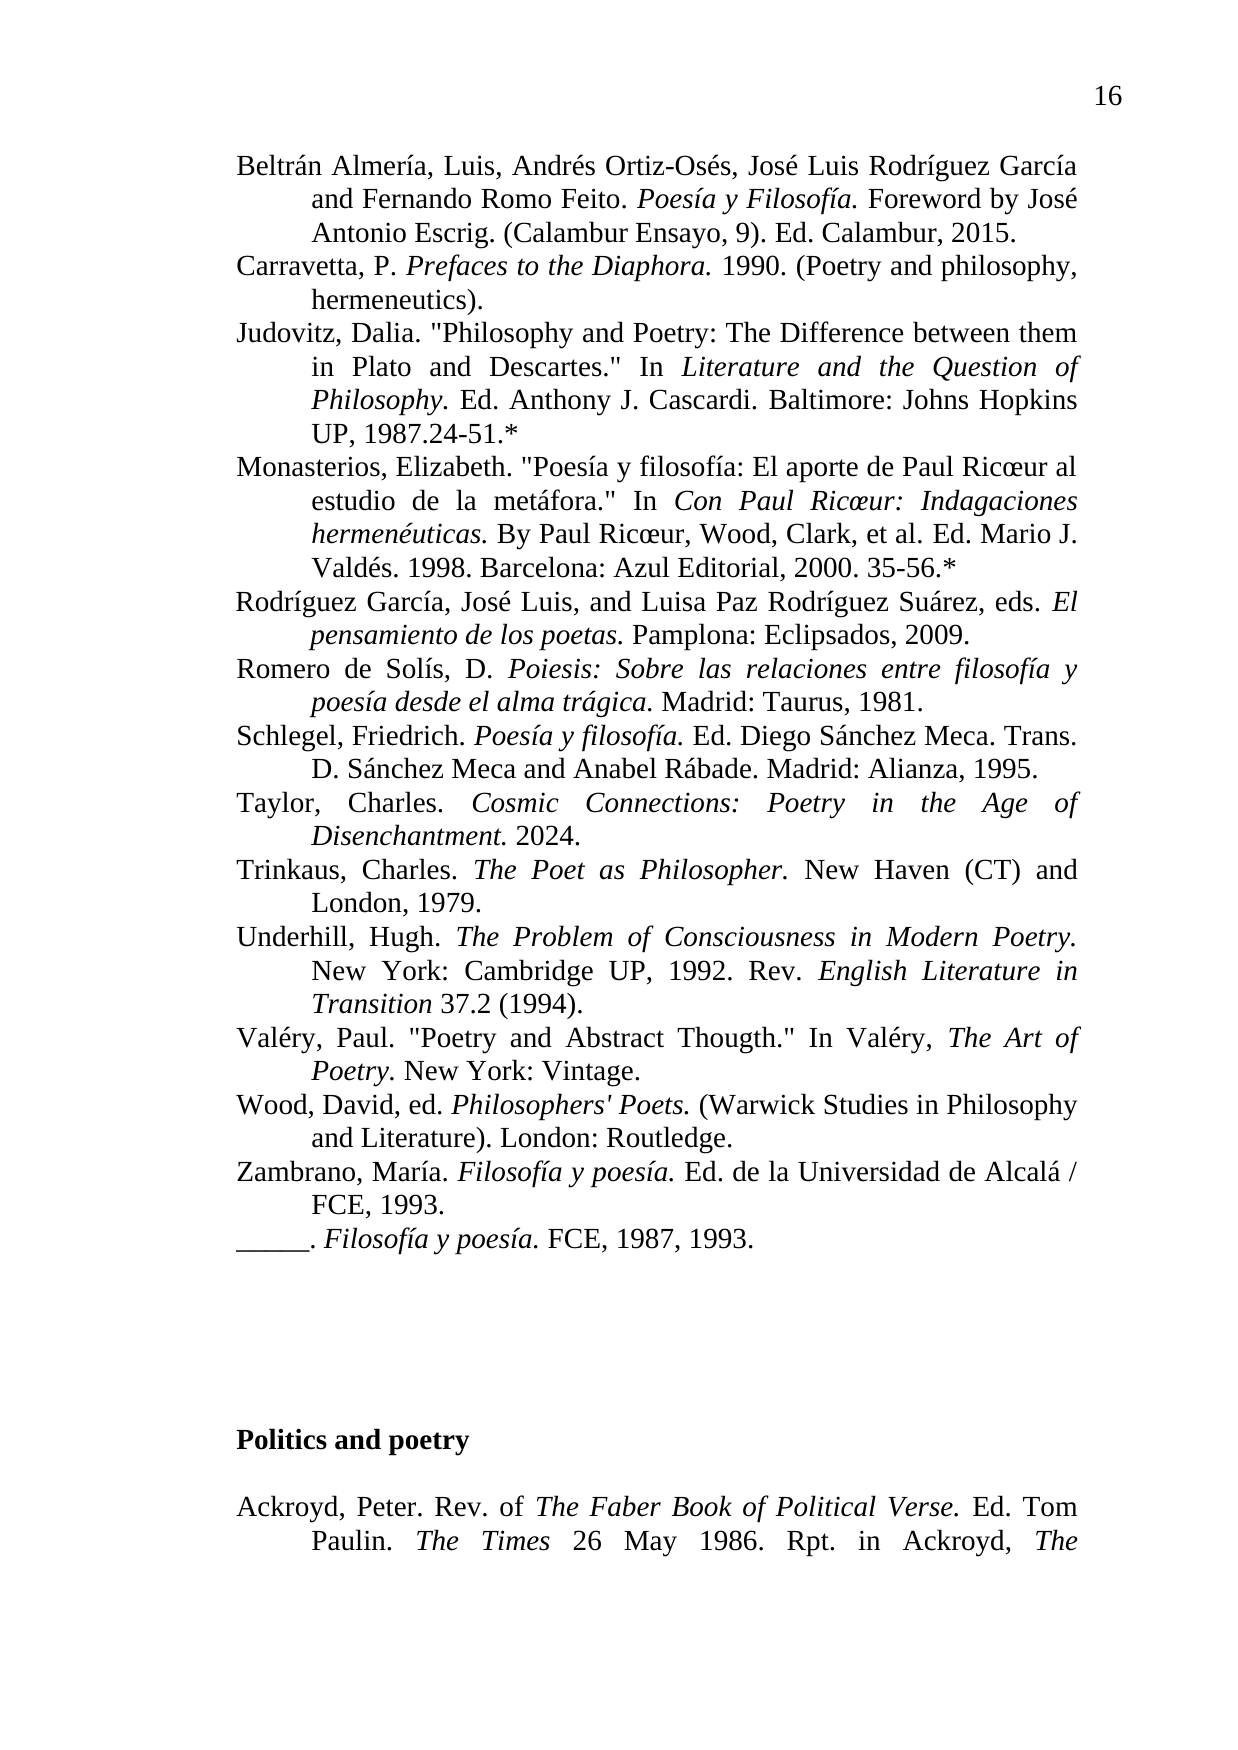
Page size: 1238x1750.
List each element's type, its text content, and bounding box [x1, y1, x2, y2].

text Romero de Solís, D. Poiesis: Sobre las relaciones entre filosofía y poesía desde el alma trágica. Madrid: Taurus, 1981. [236, 651, 1078, 718]
text Valéry, Paul. "Poetry and Abstract Thougth." In Valéry, The Art of Poetry. New York: Vintage. [236, 1020, 1078, 1087]
text Wood, David, ed. Philosophers' Poets. (Warwick Studies in Philosophy and Literature). London: Routledge. [236, 1087, 1078, 1154]
text Politics and poetry [236, 1422, 1078, 1456]
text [236, 1489, 1078, 1556]
text Schlegel, Friedrich. Poesía y filosofía. Ed. Diego Sánchez Meca. Trans. D. Sánchez Meca and Anabel Rábade. Madrid: Alianza, 1995. [236, 718, 1078, 785]
text _____. Filosofía y poesía. FCE, 1987, 1993. [236, 1221, 1078, 1254]
text Carravetta, P. Prefaces to the Diaphora. 1990. (Poetry and philosophy, hermeneutics). [236, 248, 1078, 315]
text Beltrán Almería, Luis, Andrés Ortiz-Osés, José Luis Rodríguez García and Fernando Romo Feito. Poesía y Filosofía. Foreword by José Antonio Escrig. (Calambur Ensayo, 9). Ed. Calambur, 2015. [236, 148, 1078, 248]
text Monasterios, Elizabeth. "Poesía y filosofía: El aporte de Paul Ricœur al estudio de la metáfora." In Con Paul Ricœur: Indagaciones hermenéuticas. By Paul Ricœur, Wood, Clark, et al. Ed. Mario J. Valdés. 1998. Barcelona: Azul Editorial, 2000. 35-56.* [236, 449, 1078, 584]
text Judovitz, Dalia. "Philosophy and Poetry: The Difference between them in Plato and Descartes." In Literature and the Question of Philosophy. Ed. Anthony J. Cascardi. Baltimore: Johns Hopkins UP, 1987.24-51.* [236, 315, 1078, 449]
text Rodríguez García, José Luis, and Luisa Paz Rodríguez Suárez, eds. El pensamiento de los poetas. Pamplona: Eclipsados, 2009. [235, 584, 1078, 651]
text Zambrano, María. Filosofía y poesía. Ed. de la Universidad de Alcalá / FCE, 1993. [236, 1154, 1078, 1221]
text Trinkaus, Charles. The Poet as Philosopher. New Haven (CT) and London, 1979. [236, 852, 1078, 919]
text Underhill, Hugh. The Problem of Consciousness in Modern Poetry. New York: Cambridge UP, 1992. Rev. English Literature in Transition 37.2 (1994). [236, 919, 1078, 1020]
text Taylor, Charles. Cosmic Connections: Poetry in the Age of Disenchantment. 2024. [236, 785, 1078, 852]
